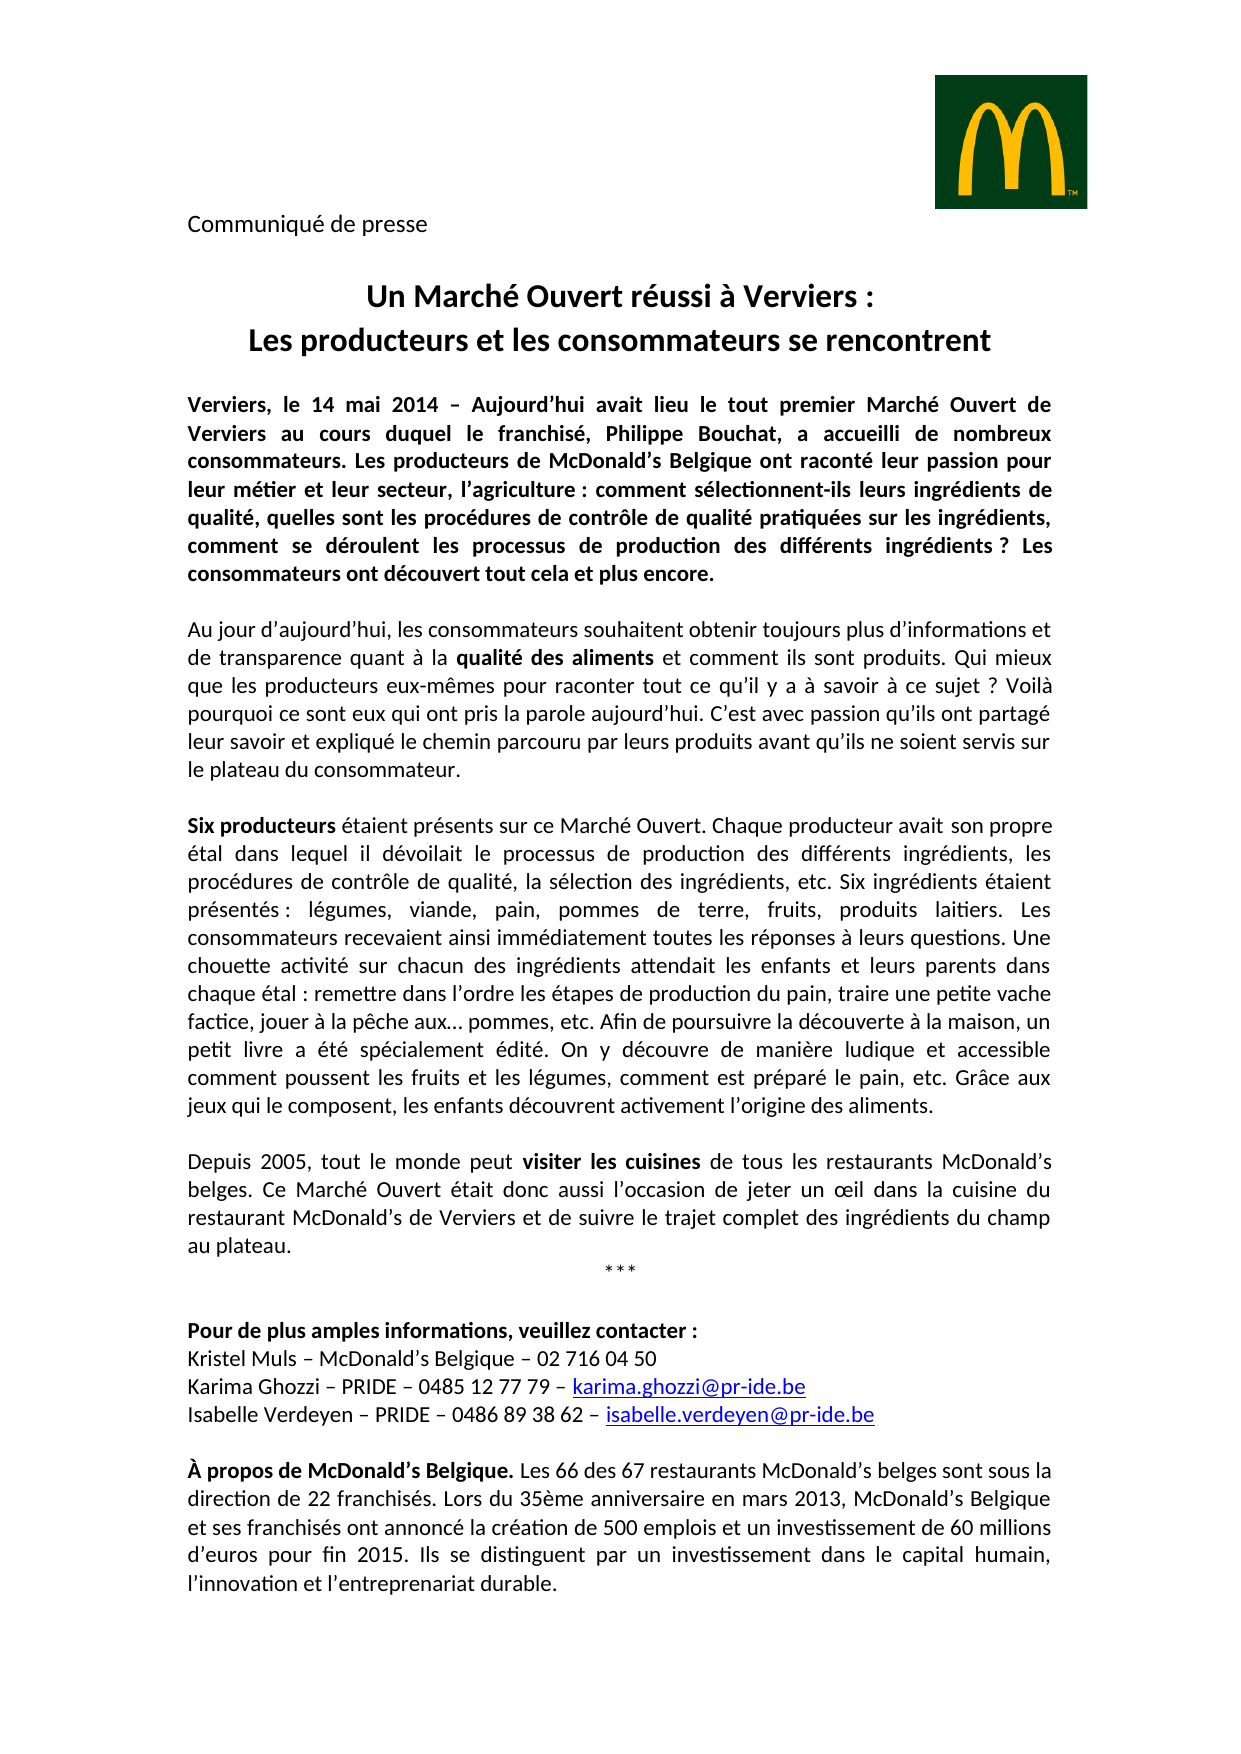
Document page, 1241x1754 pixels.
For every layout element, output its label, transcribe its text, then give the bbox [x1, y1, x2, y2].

text Kristel Muls – McDonald’s Belgique – 02 716 04 50 [187, 1344, 1053, 1372]
text Six producteurs étaient présents sur ce Marché Ouvert. Chaque producteur avait son propre étal dans lequel il dévoilait le processus de production des différents ingrédients, les procédures de contrôle de qualité, la sélection des ingrédients, etc. Six ingrédients étaient présentés : légumes, viande, pain, pommes de terre, fruits, produits laitiers. Les consommateurs recevaient ainsi immédiatement toutes les réponses à leurs questions. Une chouette activité sur chacun des ingrédients attendait les enfants et leurs parents dans chaque étal : remettre dans l’ordre les étapes de production du pain, traire une petite vache factice, jouer à la pêche aux… pommes, etc. Afin de poursuivre la découverte à la maison, un petit livre a été spécialement édité. On y découvre de manière ludique et accessible comment poussent les fruits et les légumes, comment est préparé le pain, etc. Grâce aux jeux qui le composent, les enfants découvrent activement l’origine des aliments. [187, 811, 1053, 1119]
text Au jour d’aujourd’hui, les consommateurs souhaitent obtenir toujours plus d’informations et de transparence quant à la qualité des aliments et comment ils sont produits. Qui mieux que les producteurs eux-mêmes pour raconter tout ce qu’il y a à savoir à ce sujet ? Voilà pourquoi ce sont eux qui ont pris la parole aujourd’hui. C’est avec passion qu’ils ont partagé leur savoir et expliqué le chemin parcouru par leurs produits avant qu’ils ne soient servis sur le plateau du consommateur. [187, 615, 1053, 783]
text Depuis 2005, tout le monde peut visiter les cuisines de tous les restaurants McDonald’s belges. Ce Marché Ouvert était donc aussi l’occasion de jeter un œil dans la cuisine du restaurant McDonald’s de Verviers et de suivre le trajet complet des ingrédients du champ au plateau. [187, 1147, 1053, 1259]
text Verviers, le 14 mai 2014 – Aujourd’hui avait lieu le tout premier Marché Ouvert de Verviers au cours duquel le franchisé, Philippe Bouchat, a accueilli de nombreux consommateurs. Les producteurs de McDonald’s Belgique ont raconté leur passion pour leur métier et leur secteur, l’agriculture : comment sélectionnent-ils leurs ingrédients de qualité, quelles sont les procédures de contrôle de qualité pratiquées sur les ingrédients, comment se déroulent les processus de production des différents ingrédients ? Les consommateurs ont découvert tout cela et plus encore. [187, 391, 1053, 587]
text Un Marché Ouvert réussi à Verviers : [187, 275, 1053, 315]
text *** [187, 1259, 1053, 1287]
text Pour de plus amples informations, veuillez contacter : [187, 1316, 1053, 1344]
text Communiqué de presse [187, 208, 1053, 239]
text Karima Ghozzi – PRIDE – 0485 12 77 79 – karima.ghozzi@pr-ide.be [187, 1372, 1053, 1401]
text Isabelle Verdeyen – PRIDE – 0486 89 38 62 – isabelle.verdeyen@pr-ide.be [187, 1401, 1053, 1428]
picture [935, 75, 1088, 209]
text À propos de McDonald’s Belgique. Les 66 des 67 restaurants McDonald’s belges sont sous la direction de 22 franchisés. Lors du 35ème anniversaire en mars 2013, McDonald’s Belgique et ses franchisés ont annoncé la création de 500 emplois et un investissement de 60 millions d’euros pour fin 2015. Ils se distinguent par un investissement dans le capital humain, l’innovation et l’entreprenariat durable. [187, 1457, 1053, 1597]
text Les producteurs et les consommateurs se rencontrent [187, 319, 1053, 359]
